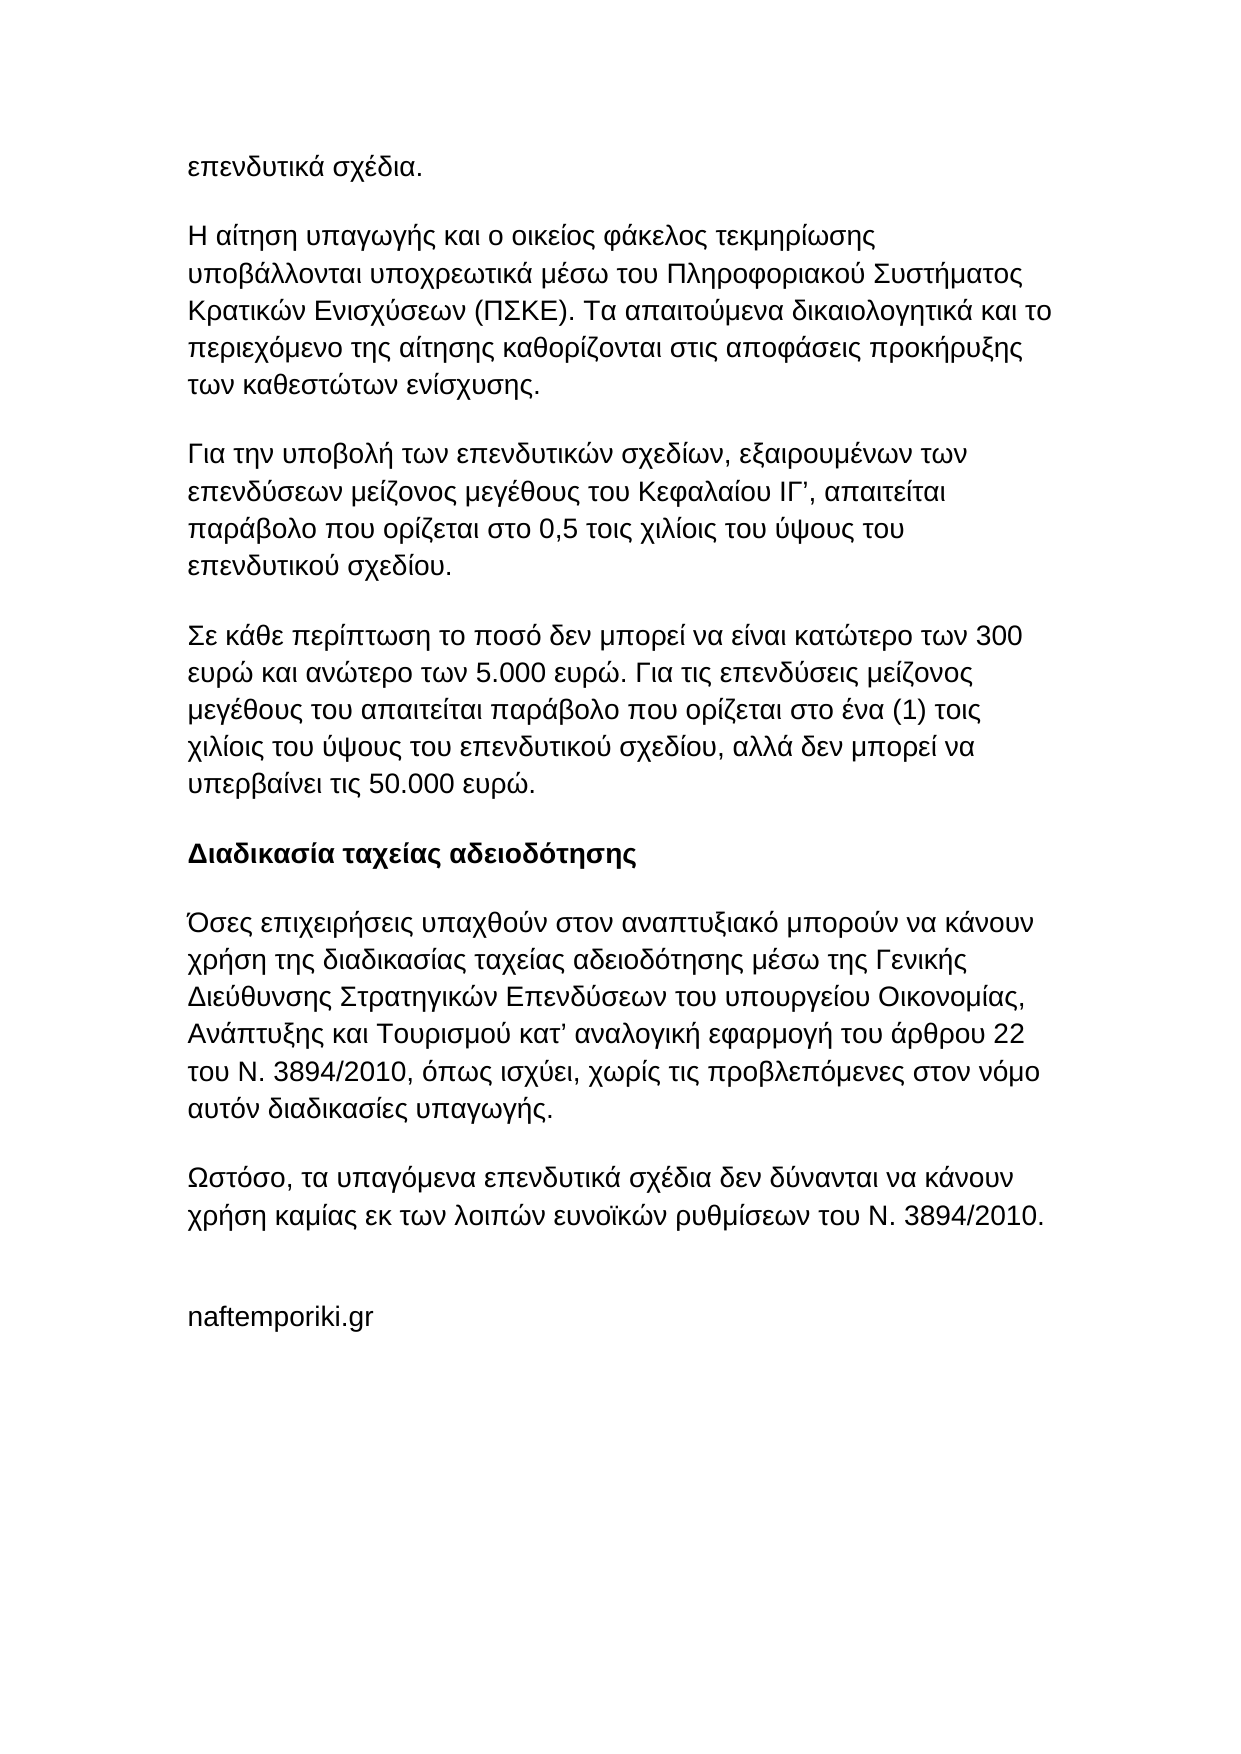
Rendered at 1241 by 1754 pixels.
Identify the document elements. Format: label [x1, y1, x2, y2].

text [187, 150, 1053, 1332]
